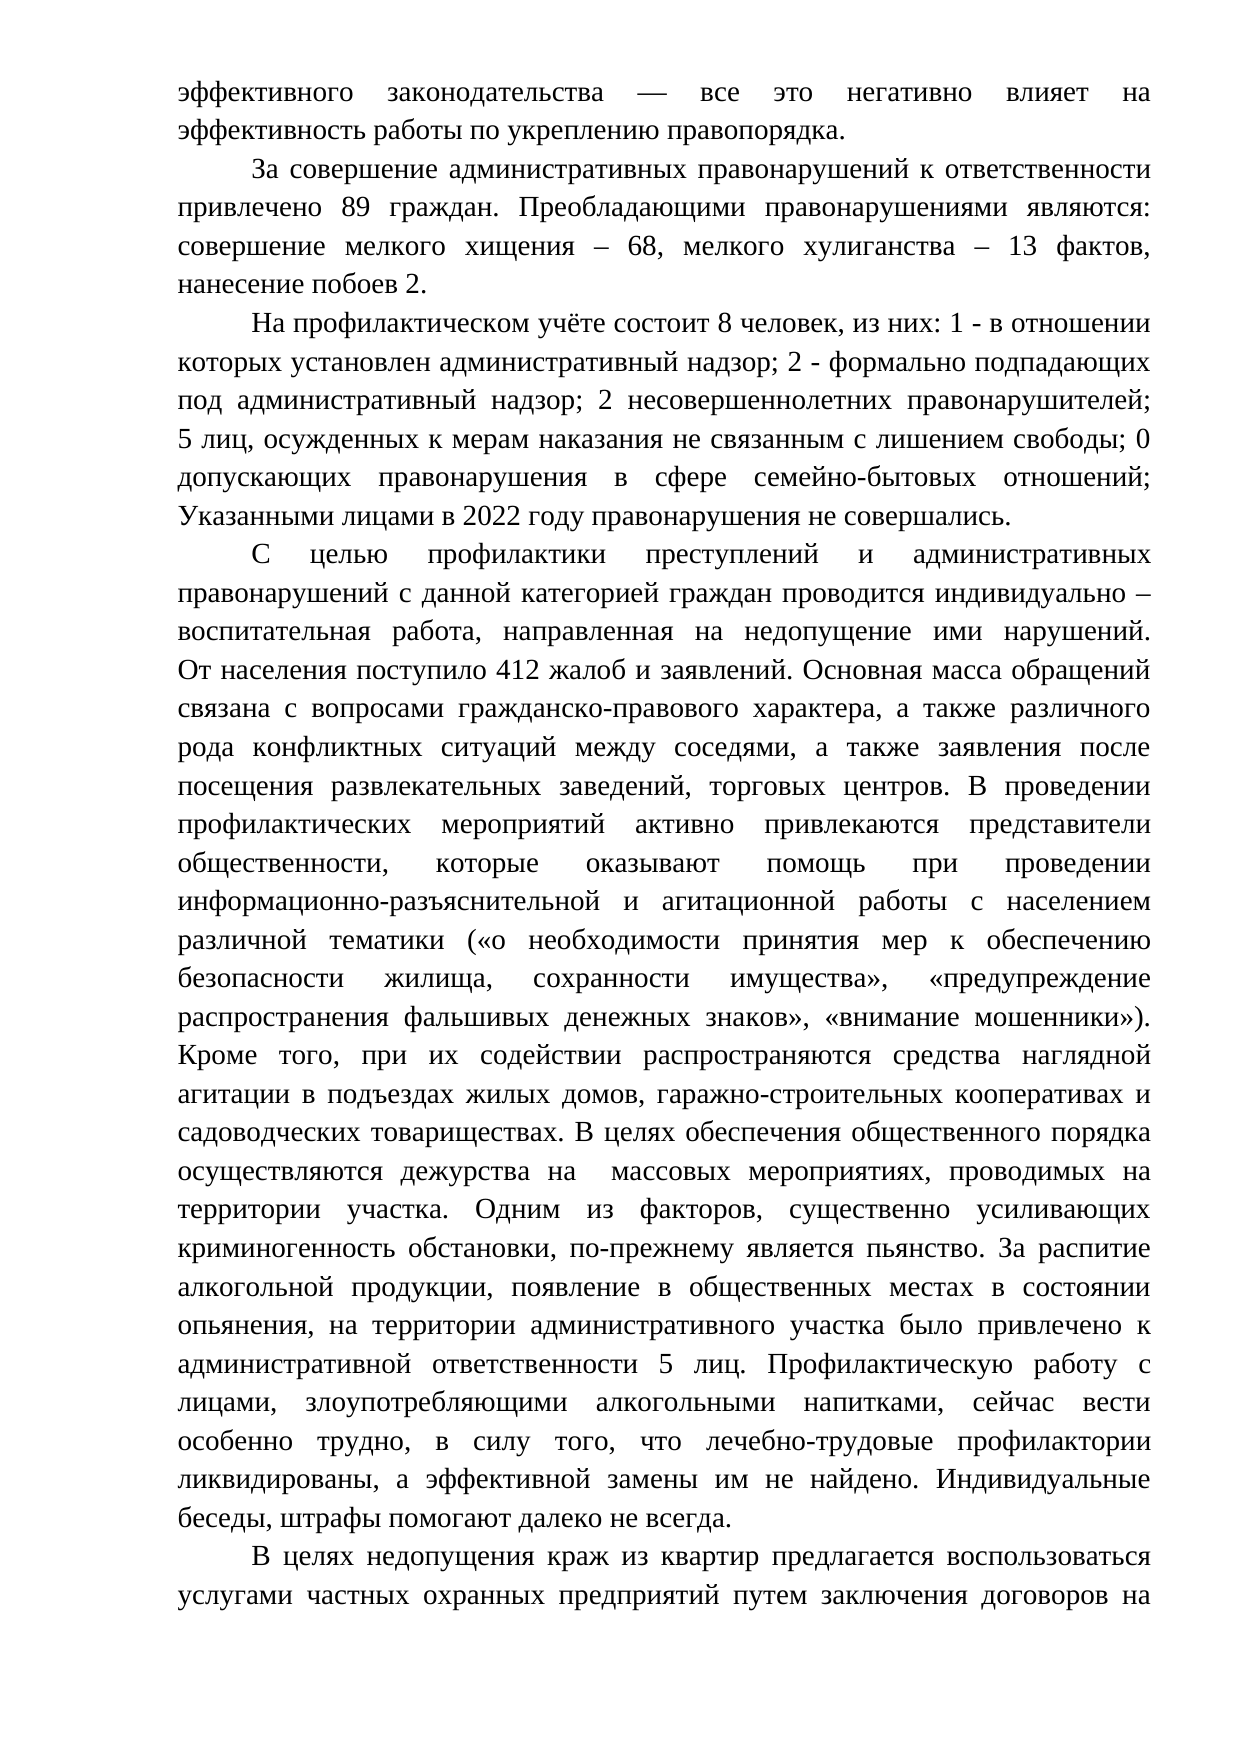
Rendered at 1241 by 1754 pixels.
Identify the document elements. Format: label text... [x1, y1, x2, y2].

text С целью профилактики преступлений и административных правонарушений с данной категорией граждан проводится индивидуально – воспитательная работа, направленная на недопущение ими нарушений. От населения поступило 412 жалоб и заявлений. Основная масса обращений связана с вопросами гражданско-правового характера, а также различного рода конфликтных ситуаций между соседями, а также заявления после посещения развлекательных заведений, торговых центров. В проведении профилактических мероприятий активно привлекаются представители общественности, которые оказывают помощь при проведении информационно-разъяснительной и агитационной работы с населением различной тематики («о необходимости принятия мер к обеспечению безопасности жилища, сохранности имущества», «предупреждение распространения фальшивых денежных знаков», «внимание мошенники»). Кроме того, при их содействии распространяются средства наглядной агитации в подъездах жилых домов, гаражно-строительных кооперативах и садоводческих товариществах. В целях обеспечения общественного порядка осуществляются дежурства на массовых мероприятиях, проводимых на территории участка. Одним из факторов, существенно усиливающих криминогенность обстановки, по-прежнему является пьянство. За распитие алкогольной продукции, появление в общественных местах в состоянии опьянения, на территории административного участка было привлечено к административной ответственности 5 лиц. Профилактическую работу с лицами, злоупотребляющими алкогольными напитками, сейчас вести особенно трудно, в силу того, что лечебно-трудовые профилактории ликвидированы, а эффективной замены им не найдено. Индивидуальные беседы, штрафы помогают далеко не всегда. [177, 536, 1152, 1533]
text За совершение административных правонарушений к ответственности привлечено 89 граждан. Преобладающими правонарушениями являются: совершение мелкого хищения – 68, мелкого хулиганства – 13 фактов, нанесение побоев 2. [177, 151, 1152, 300]
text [177, 1538, 1152, 1611]
text На профилактическом учёте состоит 8 человек, из них: 1 - в отношении которых установлен административный надзор; 2 - формально подпадающих под административный надзор; 2 несовершеннолетних правонарушителей; 5 лиц, осужденных к мерам наказания не связанным с лишением свободы; 0 допускающих правонарушения в сфере семейно-бытовых отношений; Указанными лицами в 2022 году правонарушения не совершались. [177, 305, 1152, 531]
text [177, 74, 1152, 146]
